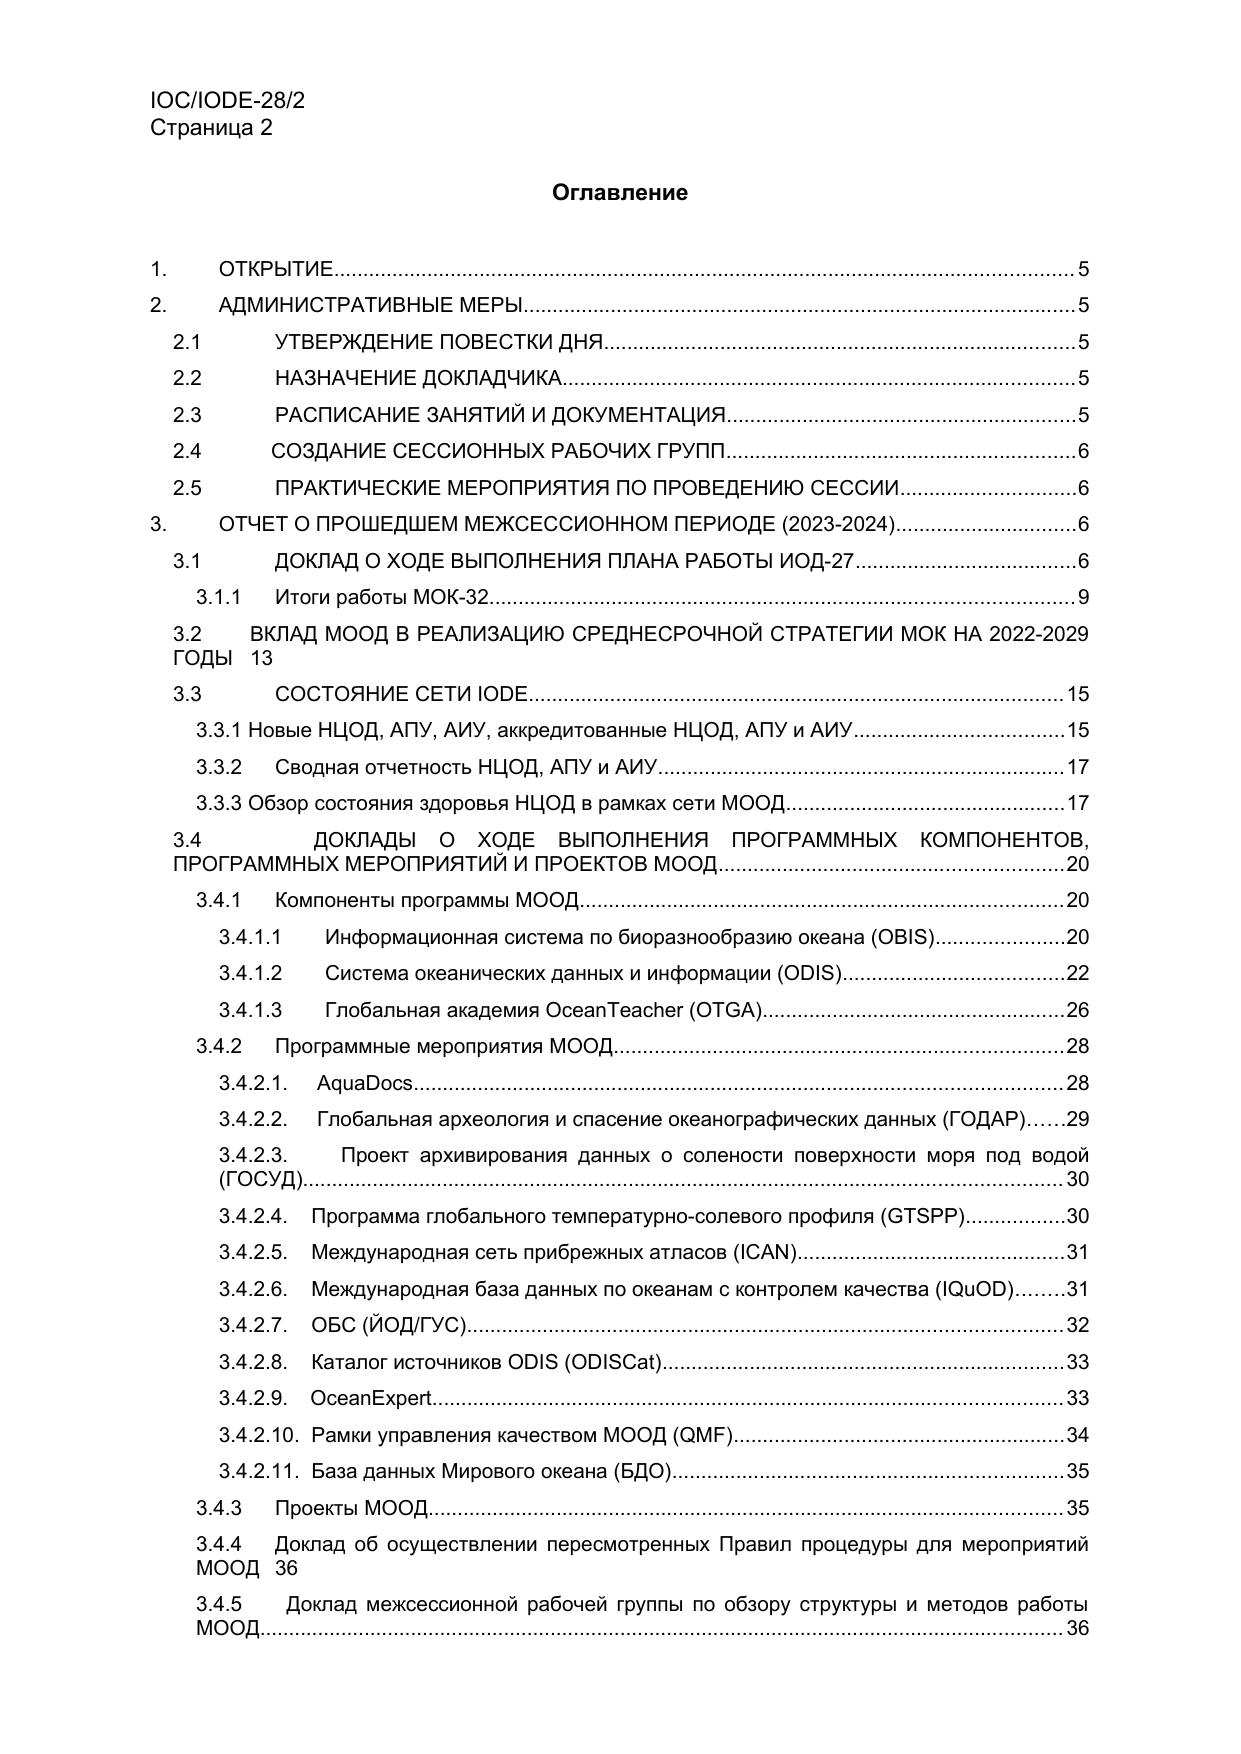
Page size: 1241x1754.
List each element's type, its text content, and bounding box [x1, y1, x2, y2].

text Оглавление [150, 179, 1090, 205]
